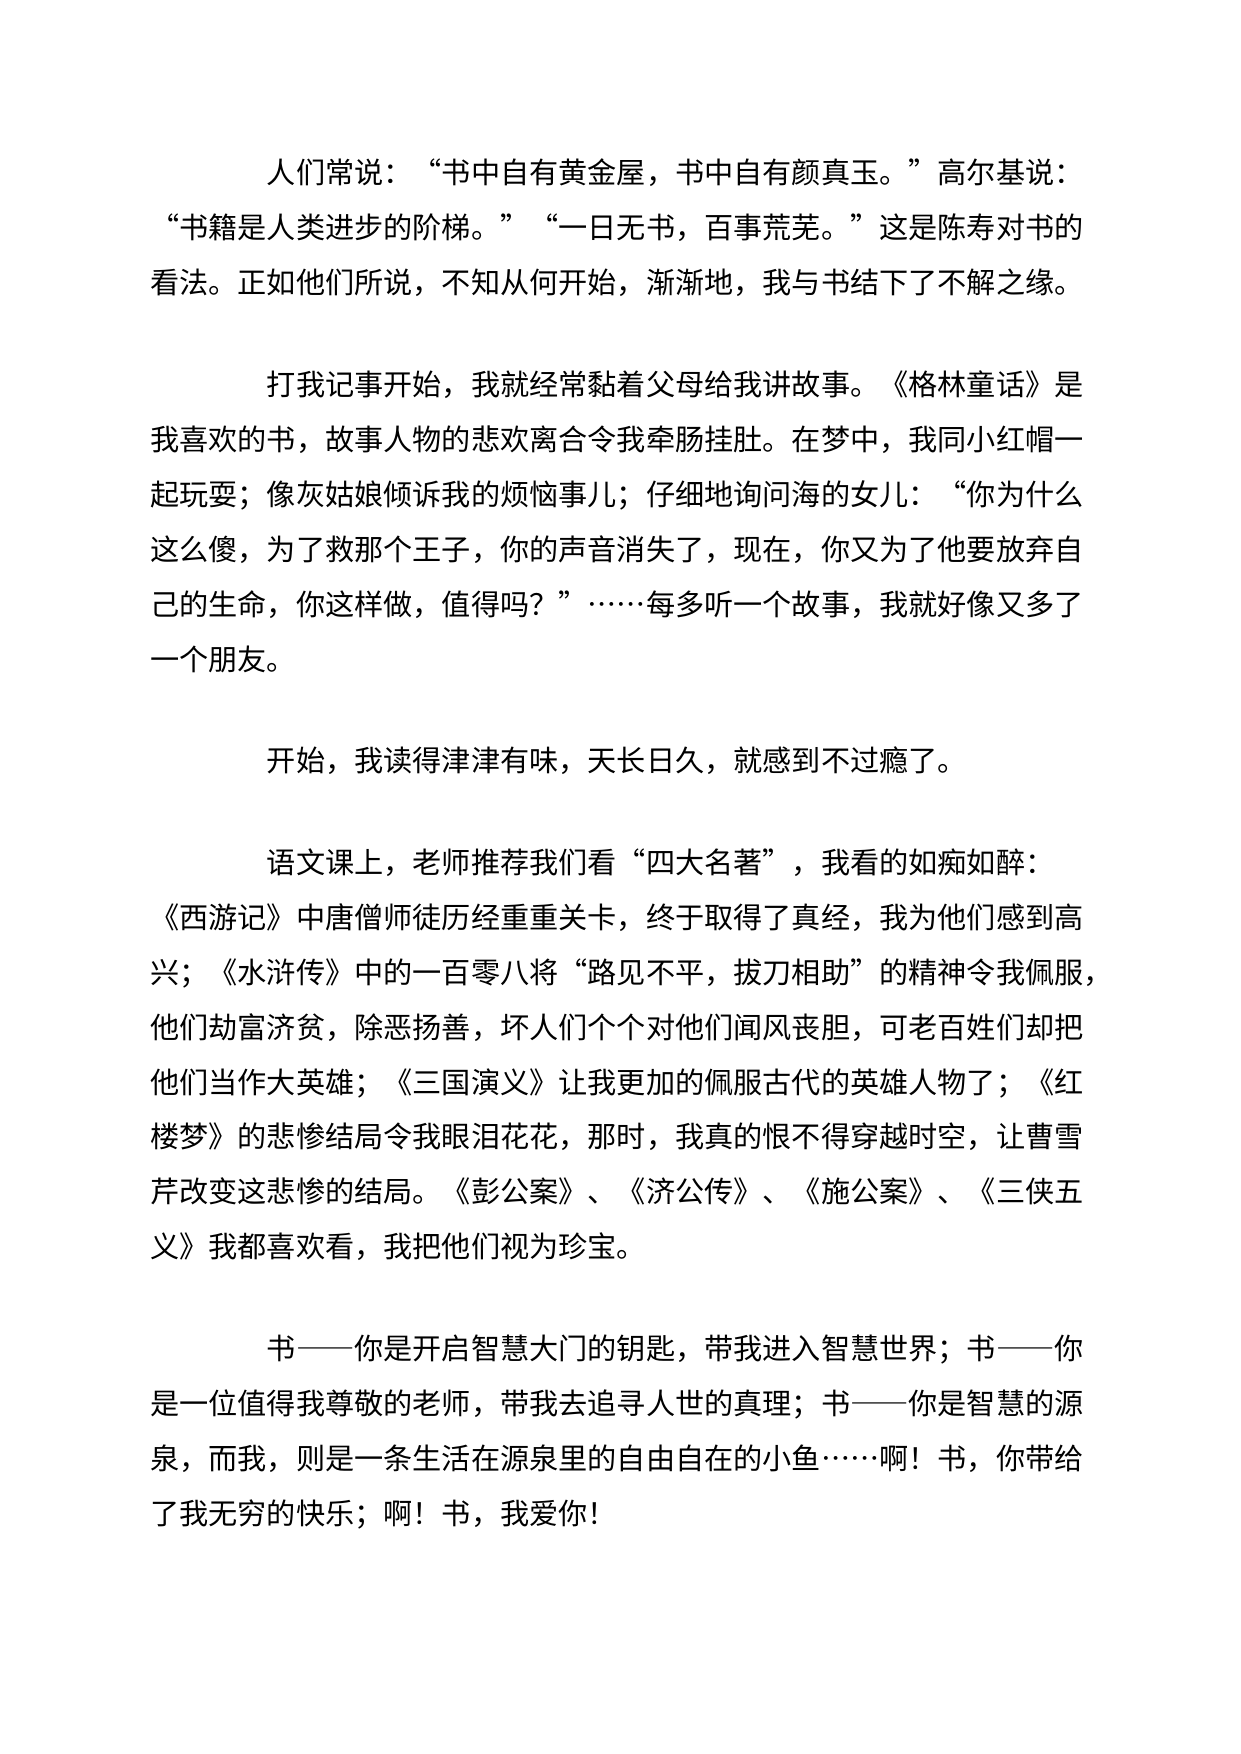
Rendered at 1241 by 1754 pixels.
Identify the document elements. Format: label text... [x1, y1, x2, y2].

text 人们常说：“书中自有黄金屋，书中自有颜真玉。”高尔基说：“书籍是人类进步的阶梯。”“一日无书，百事荒芜。”这是陈寿对书的看法。正如他们所说，不知从何开始，渐渐地，我与书结下了不解之缘。 [150, 150, 1090, 302]
text 打我记事开始，我就经常黏着父母给我讲故事。《格林童话》是我喜欢的书，故事人物的悲欢离合令我牵肠挂肚。在梦中，我同小红帽一起玩耍；像灰姑娘倾诉我的烦恼事儿；仔细地询问海的女儿：“你为什么这么傻，为了救那个王子，你的声音消失了，现在，你又为了他要放弃自己的生命，你这样做，值得吗？”……每多听一个故事，我就好像又多了一个朋友。 [150, 362, 1090, 678]
text 书——你是开启智慧大门的钥匙，带我进入智慧世界；书——你是一位值得我尊敬的老师，带我去追寻人世的真理；书——你是智慧的源泉，而我，则是一条生活在源泉里的自由自在的小鱼……啊！书，你带给了我无穷的快乐；啊！书，我爱你！ [150, 1326, 1090, 1533]
text 开始，我读得津津有味，天长日久，就感到不过瘾了。 [150, 738, 1090, 780]
text 语文课上，老师推荐我们看“四大名著”，我看的如痴如醉：《西游记》中唐僧师徒历经重重关卡，终于取得了真经，我为他们感到高兴；《水浒传》中的一百零八将“路见不平，拔刀相助”的精神令我佩服，他们劫富济贫，除恶扬善，坏人们个个对他们闻风丧胆，可老百姓们却把他们当作大英雄；《三国演义》让我更加的佩服古代的英雄人物了；《红楼梦》的悲惨结局令我眼泪花花，那时，我真的恨不得穿越时空，让曹雪芹改变这悲惨的结局。《彭公案》、《济公传》、《施公案》、《三侠五义》我都喜欢看，我把他们视为珍宝。 [150, 839, 1090, 1266]
